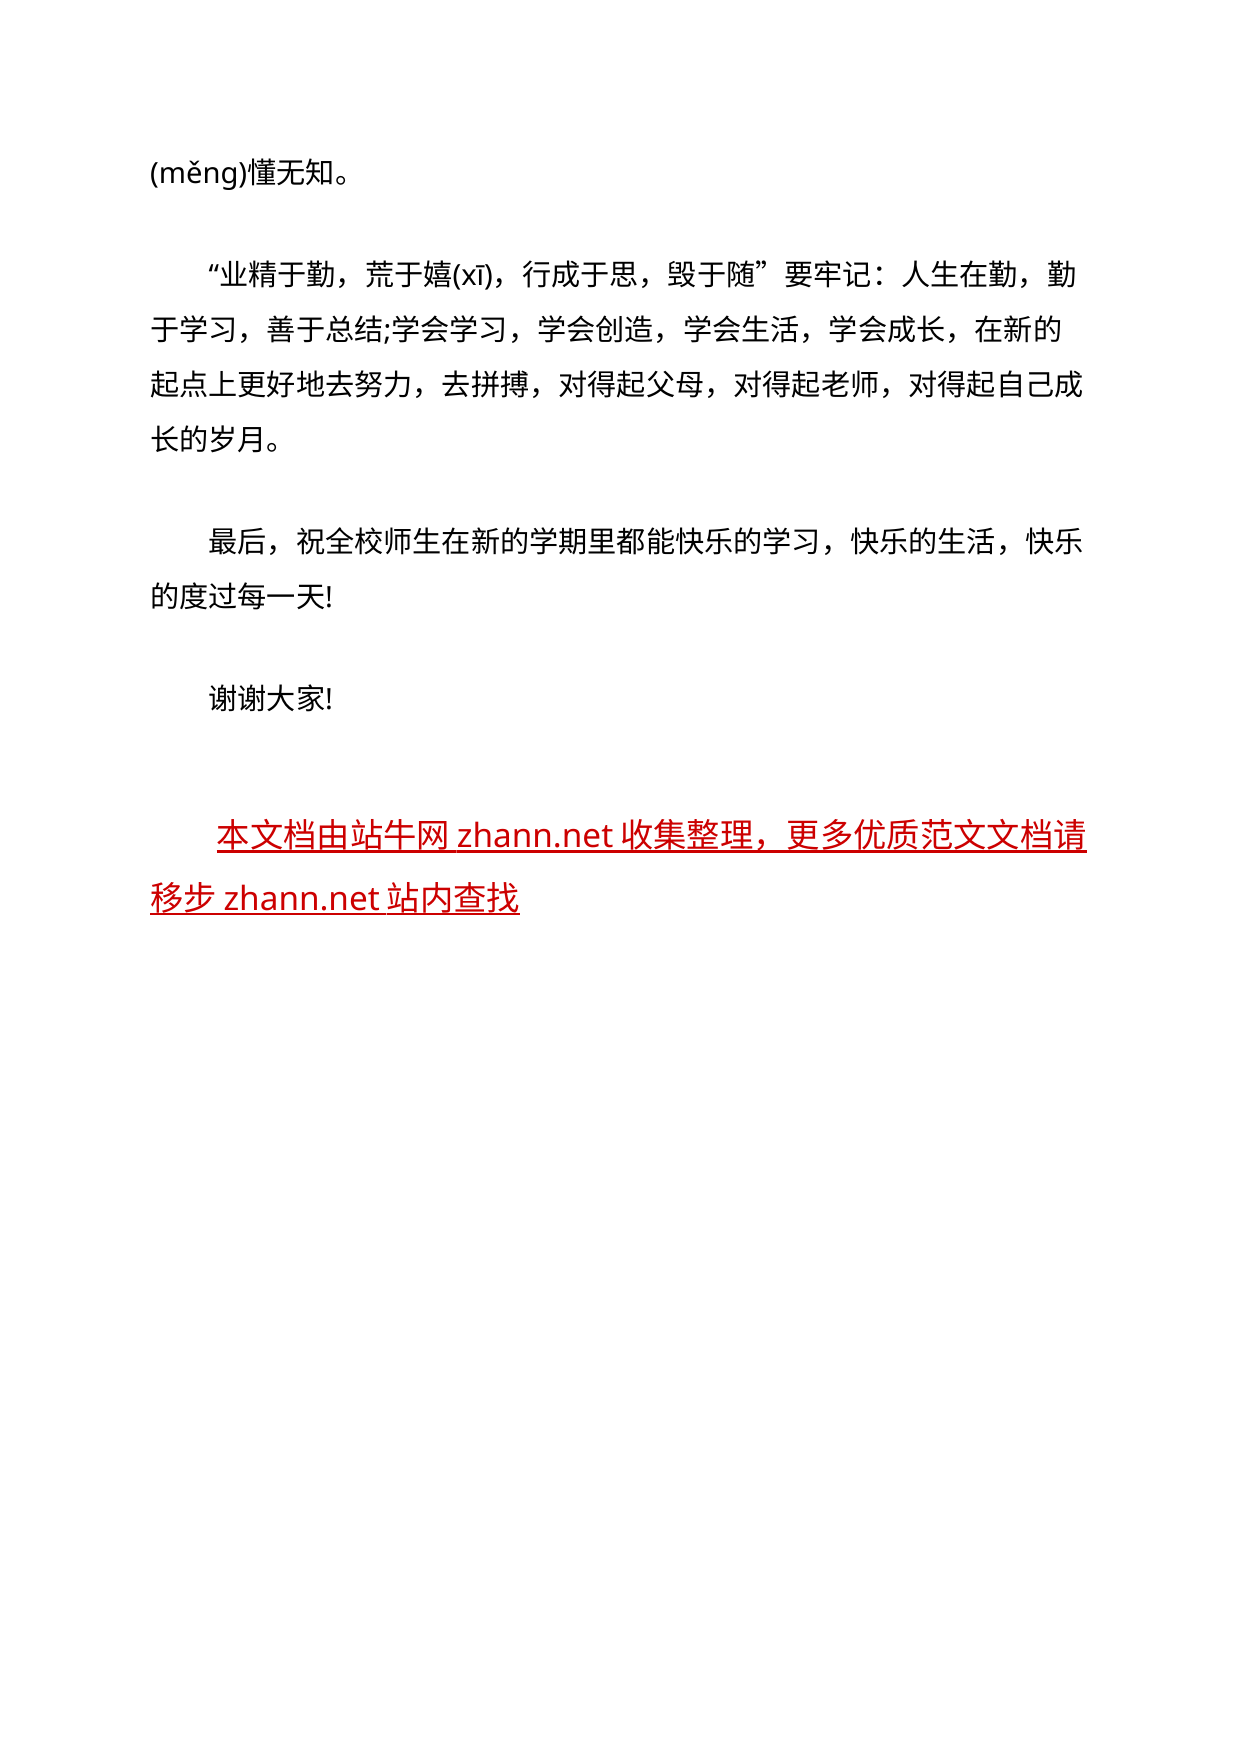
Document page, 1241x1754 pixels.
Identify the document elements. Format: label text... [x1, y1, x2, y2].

text 谢谢大家! [150, 676, 1090, 718]
text 本文档由站牛网zhann.net收集整理，更多优质范文文档请移步zhann.net站内查找 [150, 809, 1090, 920]
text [150, 150, 1090, 192]
text “业精于勤，荒于嬉(xī)，行成于思，毁于随”要牢记：人生在勤，勤于学习，善于总结;学会学习，学会创造，学会生活，学会成长，在新的起点上更好地去努力，去拼搏，对得起父母，对得起老师，对得起自己成长的岁月。 [150, 252, 1090, 459]
text 最后，祝全校师生在新的学期里都能快乐的学习，快乐的生活，快乐的度过每一天! [150, 519, 1090, 616]
